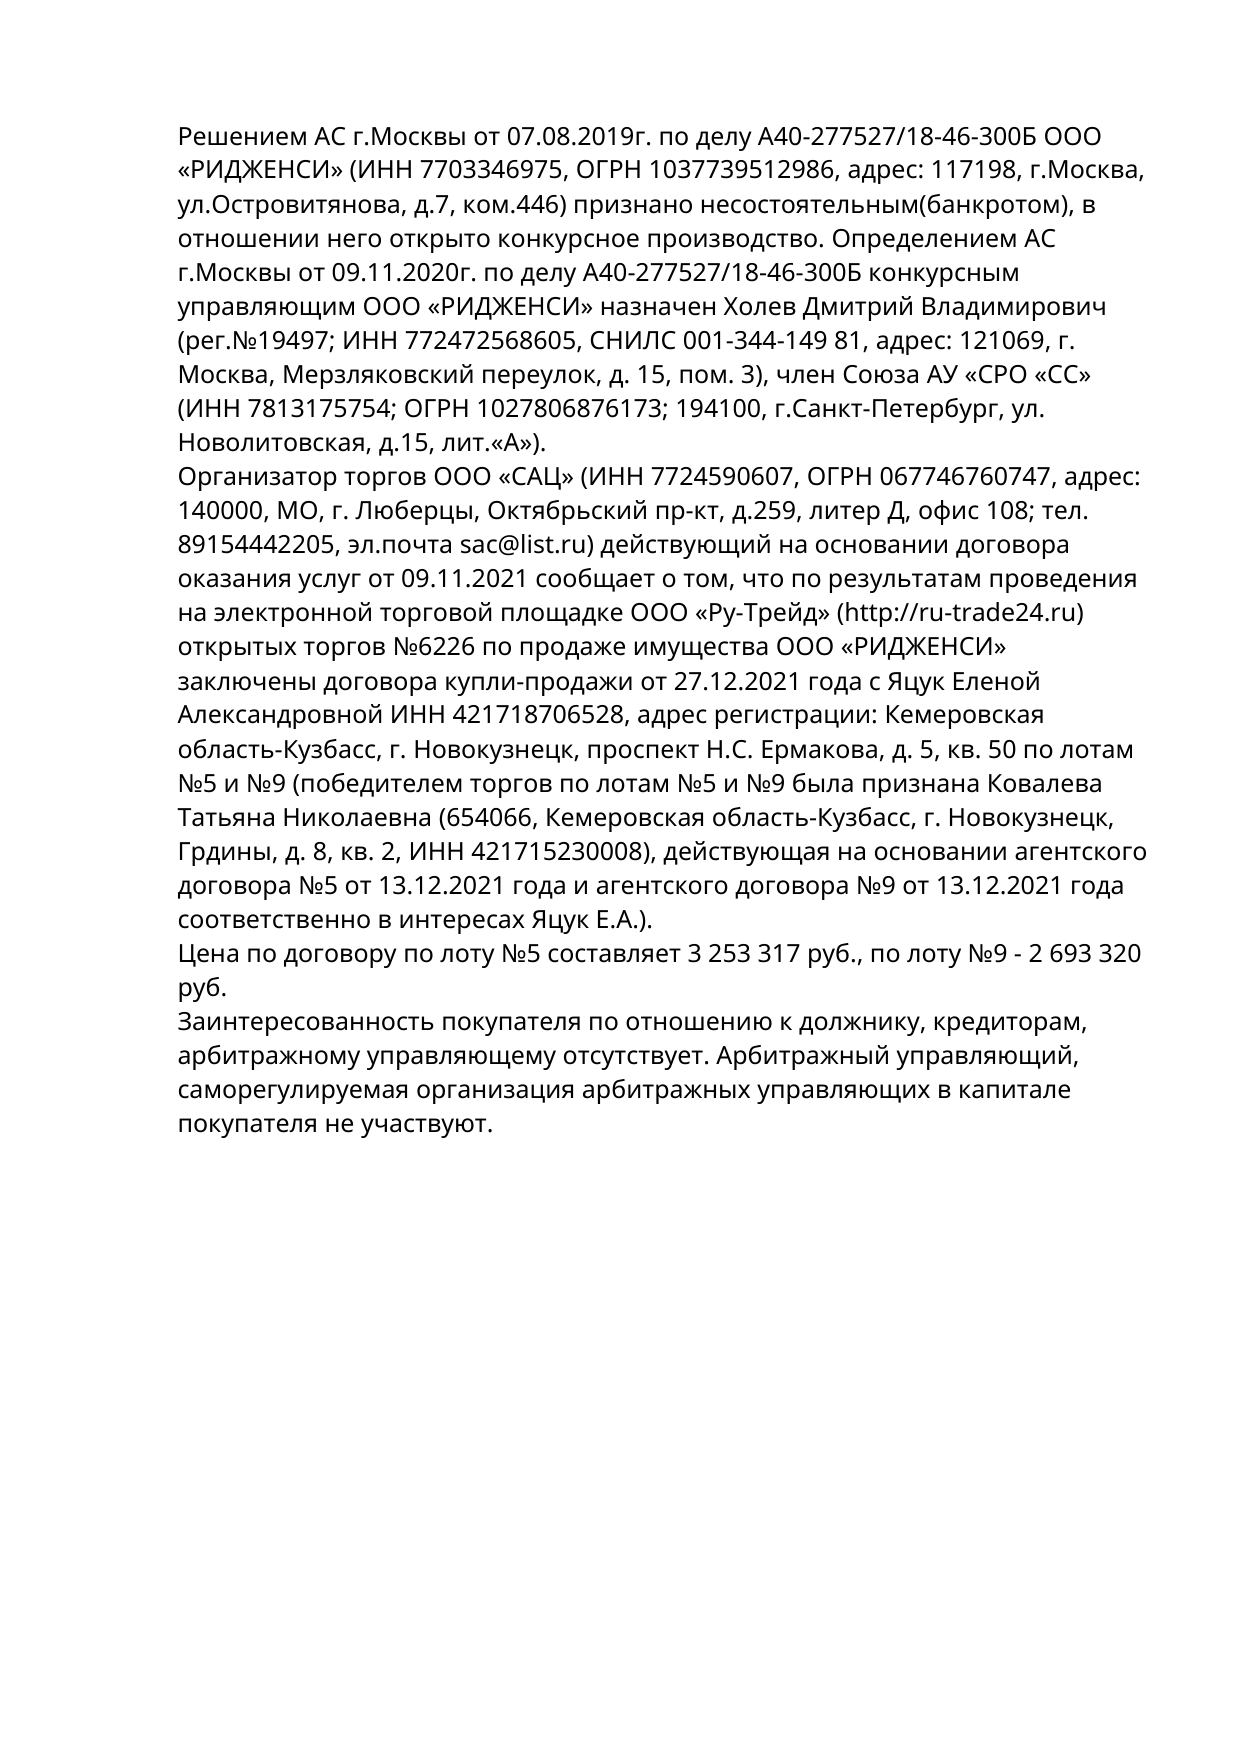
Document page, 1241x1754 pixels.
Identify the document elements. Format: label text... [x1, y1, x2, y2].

table_header Решением АС г.Москвы от 07.08.2019г. по делу А40-277527/18-46-300Б ООО «РИДЖЕНСИ» (ИНН 7703346975, ОГРН 1037739512986, адрес: 117198, г.Москва, ул.Островитянова, д.7, ком.446) признано несостоятельным(банкротом), в отношении него открыто конкурсное производство. Определением АС г.Москвы от 09.11.2020г. по делу А40-277527/18-46-300Б конкурсным управляющим ООО «РИДЖЕНСИ» назначен Холев Дмитрий Владимирович (рег.№19497; ИНН 772472568605, СНИЛС 001-344-149 81, адрес: 121069, г. Москва, Мерзляковский переулок, д. 15, пом. 3), член Союза АУ «СРО «СС» (ИНН 7813175754; ОГРН 1027806876173; 194100, г.Санкт-Петербург, ул. Новолитовская, д.15, лит.«А»). Организатор торгов ООО «САЦ» (ИНН 7724590607, ОГРН 067746760747, адрес: 140000, МО, г. Люберцы, Октябрьский пр-кт, д.259, литер Д, офис 108; тел. 89154442205, эл.почта sac@list.ru) действующий на основании договора оказания услуг от 09.11.2021 сообщает о том, что по результатам проведения на электронной торговой площадке ООО «Ру-Трейд» (http://ru-trade24.ru) открытых торгов №6226 по продаже имущества ООО «РИДЖЕНСИ» заключены договора купли-продажи от 27.12.2021 года с Яцук Еленой Александровной ИНН 421718706528, адрес регистрации: Кемеровская область-Кузбасс, г. Новокузнецк, проспект Н.С. Ермакова, д. 5, кв. 50 по лотам №5 и №9 (победителем торгов по лотам №5 и №9 была признана Ковалева Татьяна Николаевна (654066, Кемеровская область-Кузбасс, г. Новокузнецк, Грдины, д. 8, кв. 2, ИНН 421715230008), действующая на основании агентского договора №5 от 13.12.2021 года и агентского договора №9 от 13.12.2021 года соответственно в интересах Яцук Е.А.). Цена по договору по лоту №5 составляет 3 253 317 руб., по лоту №9 - 2 693 320 руб. Заинтересованность покупателя по отношению к должнику, кредиторам, арбитражному управляющему отсутствует. Арбитражный управляющий, саморегулируемая организация арбитражных управляющих в капитале покупателя не участвуют. [177, 118, 1152, 1140]
